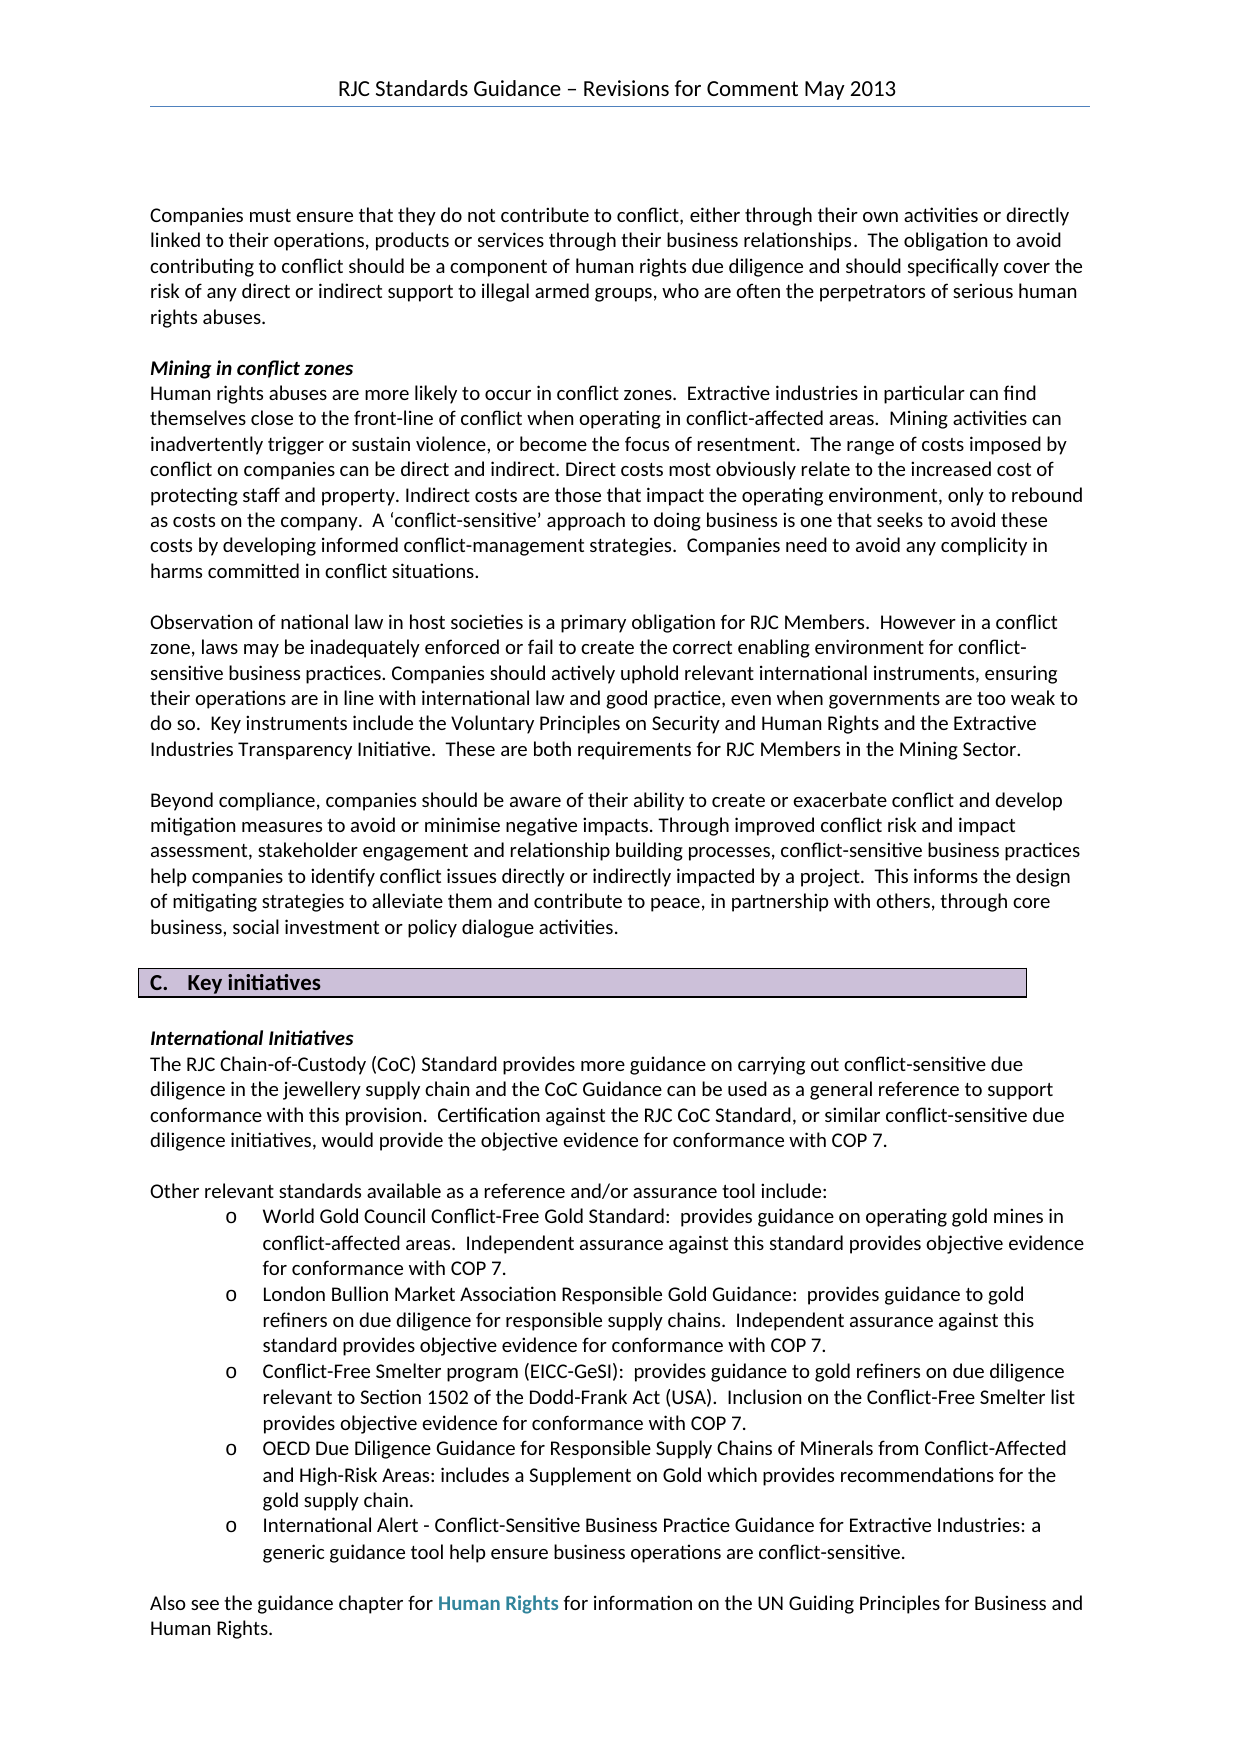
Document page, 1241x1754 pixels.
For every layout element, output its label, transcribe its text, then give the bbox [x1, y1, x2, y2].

list International Alert - Conflict-Sensitive Business Practice Guidance for Extractive Industries: a generic guidance tool help ensure business operations are conflict-sensitive. [225, 1513, 1090, 1564]
list OECD Due Diligence Guidance for Responsible Supply Chains of Minerals from Conflict-Affected and High-Risk Areas: includes a Supplement on Gold which provides recommendations for the gold supply chain. [225, 1435, 1090, 1513]
text Companies must ensure that they do not contribute to conflict, either through their own activities or directly linked to their operations, products or services through their business relationships. The obligation to avoid contributing to conflict should be a component of human rights due diligence and should specifically cover the risk of any direct or indirect support to illegal armed groups, who are often the perpetrators of serious human rights abuses. [150, 202, 1090, 329]
text International Initiatives [150, 1026, 1090, 1051]
text Mining in conflict zones [150, 355, 1090, 380]
list World Gold Council Conflict-Free Gold Standard: provides guidance on operating gold mines in conflict-affected areas. Independent assurance against this standard provides objective evidence for conformance with COP 7. [225, 1203, 1090, 1281]
list London Bullion Market Association Responsible Gold Guidance: provides guidance to gold refiners on due diligence for responsible supply chains. Independent assurance against this standard provides objective evidence for conformance with COP 7. [225, 1281, 1090, 1358]
list The RJC Chain-of-Custody (CoC) Standard provides more guidance on carrying out conflict-sensitive due diligence in the jewellery supply chain and the CoC Guidance can be used as a general reference to support conformance with this provision. Certification against the RJC CoC Standard, or similar conflict-sensitive due diligence initiatives, would provide the objective evidence for conformance with COP 7. [150, 1051, 1090, 1153]
list Conflict-Free Smelter program (EICC-GeSI): provides guidance to gold refiners on due diligence relevant to Section 1502 of the Dodd-Frank Act (USA). Inclusion on the Conflict-Free Smelter list provides objective evidence for conformance with COP 7. [225, 1358, 1090, 1435]
list Other relevant standards available as a reference and/or assurance tool include: [150, 1178, 1090, 1203]
text Observation of national law in host societies is a primary obligation for RJC Members. However in a conflict zone, laws may be inadequately enforced or fail to create the correct enabling environment for conflict-sensitive business practices. Companies should actively uphold relevant international instruments, ensuring their operations are in line with international law and good practice, even when governments are too weak to do so. Key instruments include the Voluntary Principles on Security and Human Rights and the Extractive Industries Transparency Initiative. These are both requirements for RJC Members in the Mining Sector. [150, 609, 1090, 761]
text Also see the guidance chapter for Human Rights for information on the UN Guiding Principles for Business and Human Rights. [150, 1590, 1090, 1641]
text Beyond compliance, companies should be aware of their ability to create or exacerbate conflict and develop mitigation measures to avoid or minimise negative impacts. Through improved conflict risk and impact assessment, stakeholder engagement and relationship building processes, conflict-sensitive business practices help companies to identify conflict issues directly or indirectly impacted by a project. This informs the design of mitigating strategies to alleviate them and contribute to peace, in partnership with others, through core business, social investment or policy dialogue activities. [150, 787, 1090, 939]
text Human rights abuses are more likely to occur in conflict zones. Extractive industries in particular can find themselves close to the front-line of conflict when operating in conflict-affected areas. Mining activities can inadvertently trigger or sustain violence, or become the focus of resentment. The range of costs imposed by conflict on companies can be direct and indirect. Direct costs most obviously relate to the increased cost of protecting staff and property. Indirect costs are those that impact the operating environment, only to rebound as costs on the company. A ‘conflict-sensitive’ approach to doing business is one that seeks to avoid these costs by developing informed conflict-management strategies. Companies need to avoid any complicity in harms committed in conflict situations. [150, 380, 1090, 583]
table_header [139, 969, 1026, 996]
